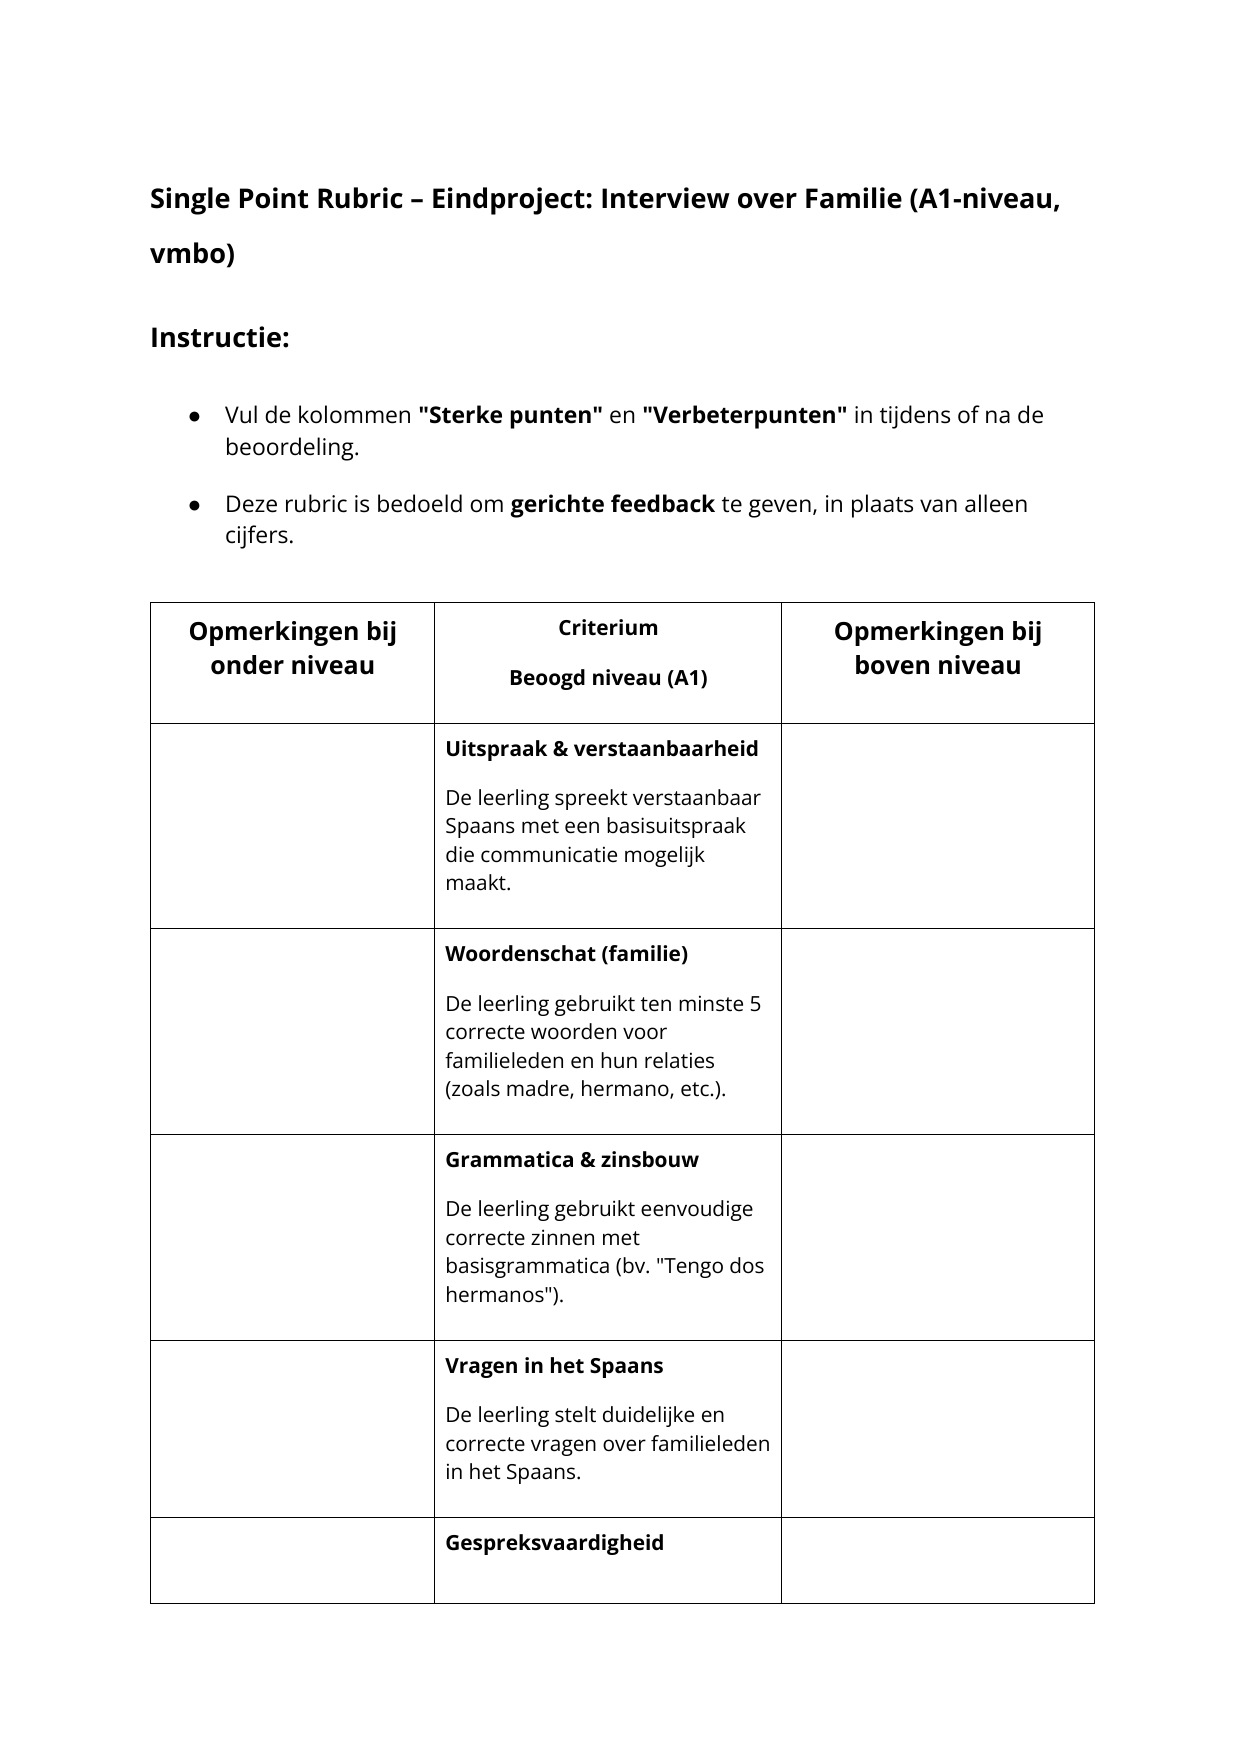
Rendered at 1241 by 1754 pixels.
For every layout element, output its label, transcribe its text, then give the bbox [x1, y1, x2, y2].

table_cell [151, 1341, 434, 1517]
table_cell [782, 1341, 1094, 1517]
table_cell [782, 929, 1094, 1134]
table_cell Grammatica & zinsbouw De leerling gebruikt eenvoudige correcte zinnen met basisgrammatica (bv. "Tengo dos hermanos"). [435, 1135, 781, 1339]
table_cell Vragen in het Spaans De leerling stelt duidelijke en correcte vragen over familieleden in het Spaans. [435, 1341, 781, 1517]
subtitle Instructie: [150, 319, 1090, 356]
table_header Opmerkingen bij boven niveau [782, 603, 1094, 722]
table_cell [782, 724, 1094, 928]
table_cell [151, 1518, 434, 1603]
table_cell [782, 1135, 1094, 1339]
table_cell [435, 1518, 781, 1603]
list Vul de kolommen "Sterke punten" en "Verbeterpunten" in tijdens of na de beoordeling. [187, 399, 1090, 488]
table_header Criterium Beoogd niveau (A1) [435, 603, 781, 722]
table_cell [151, 724, 434, 928]
table_cell [151, 1135, 434, 1339]
subtitle Single Point Rubric – Eindproject: Interview over Familie (A1-niveau, vmbo) [150, 179, 1090, 271]
table_cell Uitspraak & verstaanbaarheid De leerling spreekt verstaanbaar Spaans met een basisuitspraak die communicatie mogelijk maakt. [435, 724, 781, 928]
table_cell [151, 929, 434, 1134]
list Deze rubric is bedoeld om gerichte feedback te geven, in plaats van alleen cijfers. [187, 488, 1090, 577]
table_header Opmerkingen bij onder niveau [151, 603, 434, 722]
table_cell [782, 1518, 1094, 1603]
table_cell Woordenschat (familie) De leerling gebruikt ten minste 5 correcte woorden voor familieleden en hun relaties (zoals madre, hermano, etc.). [435, 929, 781, 1134]
